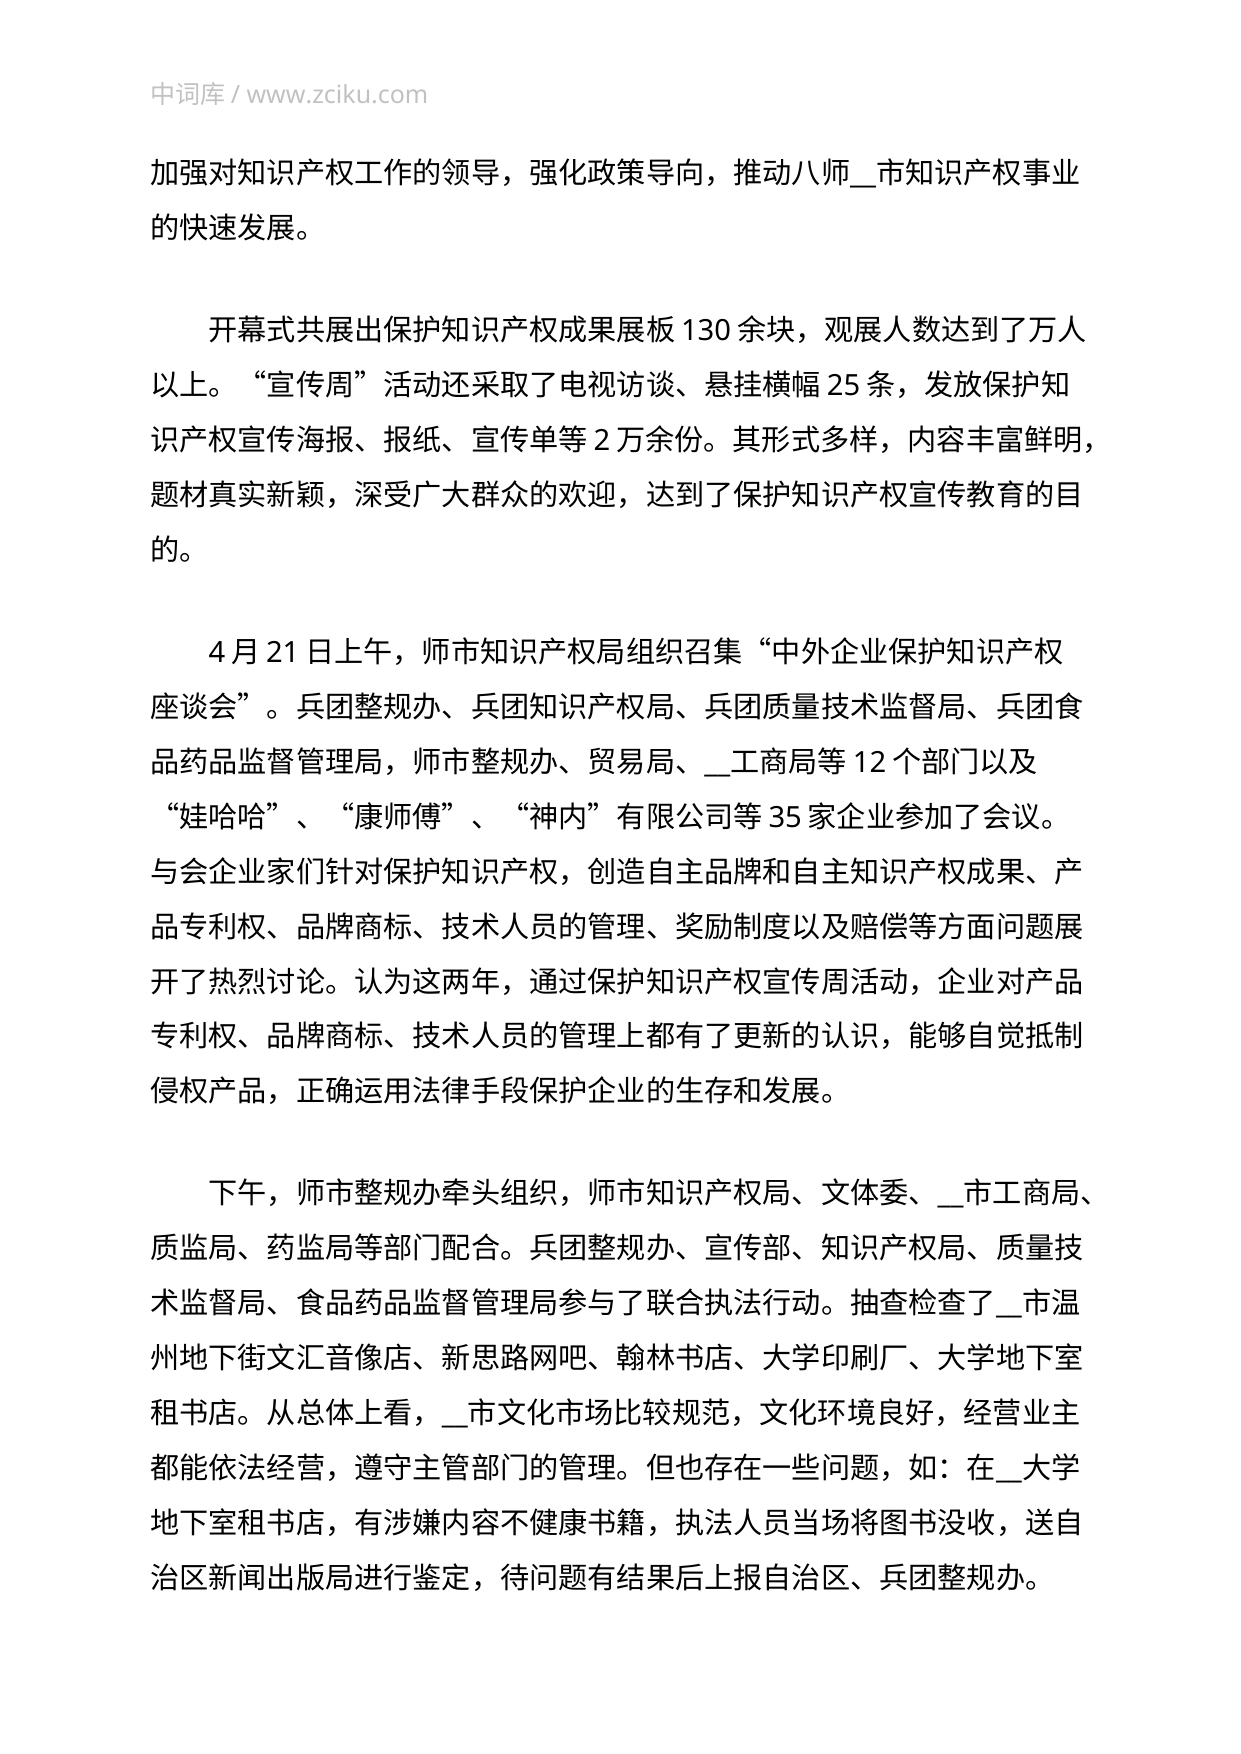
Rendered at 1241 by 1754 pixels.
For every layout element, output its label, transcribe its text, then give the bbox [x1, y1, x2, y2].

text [150, 150, 1090, 247]
text 开幕式共展出保护知识产权成果展板130余块，观展人数达到了万人以上。“宣传周”活动还采取了电视访谈、悬挂横幅25条，发放保护知识产权宣传海报、报纸、宣传单等2万余份。其形式多样，内容丰富鲜明，题材真实新颖，深受广大群众的欢迎，达到了保护知识产权宣传教育的目的。 [150, 307, 1090, 569]
text 4月21日上午，师市知识产权局组织召集“中外企业保护知识产权座谈会”。兵团整规办、兵团知识产权局、兵团质量技术监督局、兵团食品药品监督管理局，师市整规办、贸易局、__工商局等12个部门以及“娃哈哈”、“康师傅”、“神内”有限公司等35家企业参加了会议。与会企业家们针对保护知识产权，创造自主品牌和自主知识产权成果、产品专利权、品牌商标、技术人员的管理、奖励制度以及赔偿等方面问题展开了热烈讨论。认为这两年，通过保护知识产权宣传周活动，企业对产品专利权、品牌商标、技术人员的管理上都有了更新的认识，能够自觉抵制侵权产品，正确运用法律手段保护企业的生存和发展。 [150, 628, 1090, 1110]
text 下午，师市整规办牵头组织，师市知识产权局、文体委、__市工商局、质监局、药监局等部门配合。兵团整规办、宣传部、知识产权局、质量技术监督局、食品药品监督管理局参与了联合执法行动。抽查检查了__市温州地下街文汇音像店、新思路网吧、翰林书店、大学印刷厂、大学地下室租书店。从总体上看，__市文化市场比较规范，文化环境良好，经营业主都能依法经营，遵守主管部门的管理。但也存在一些问题，如：在__大学地下室租书店，有涉嫌内容不健康书籍，执法人员当场将图书没收，送自治区新闻出版局进行鉴定，待问题有结果后上报自治区、兵团整规办。 [150, 1170, 1090, 1597]
